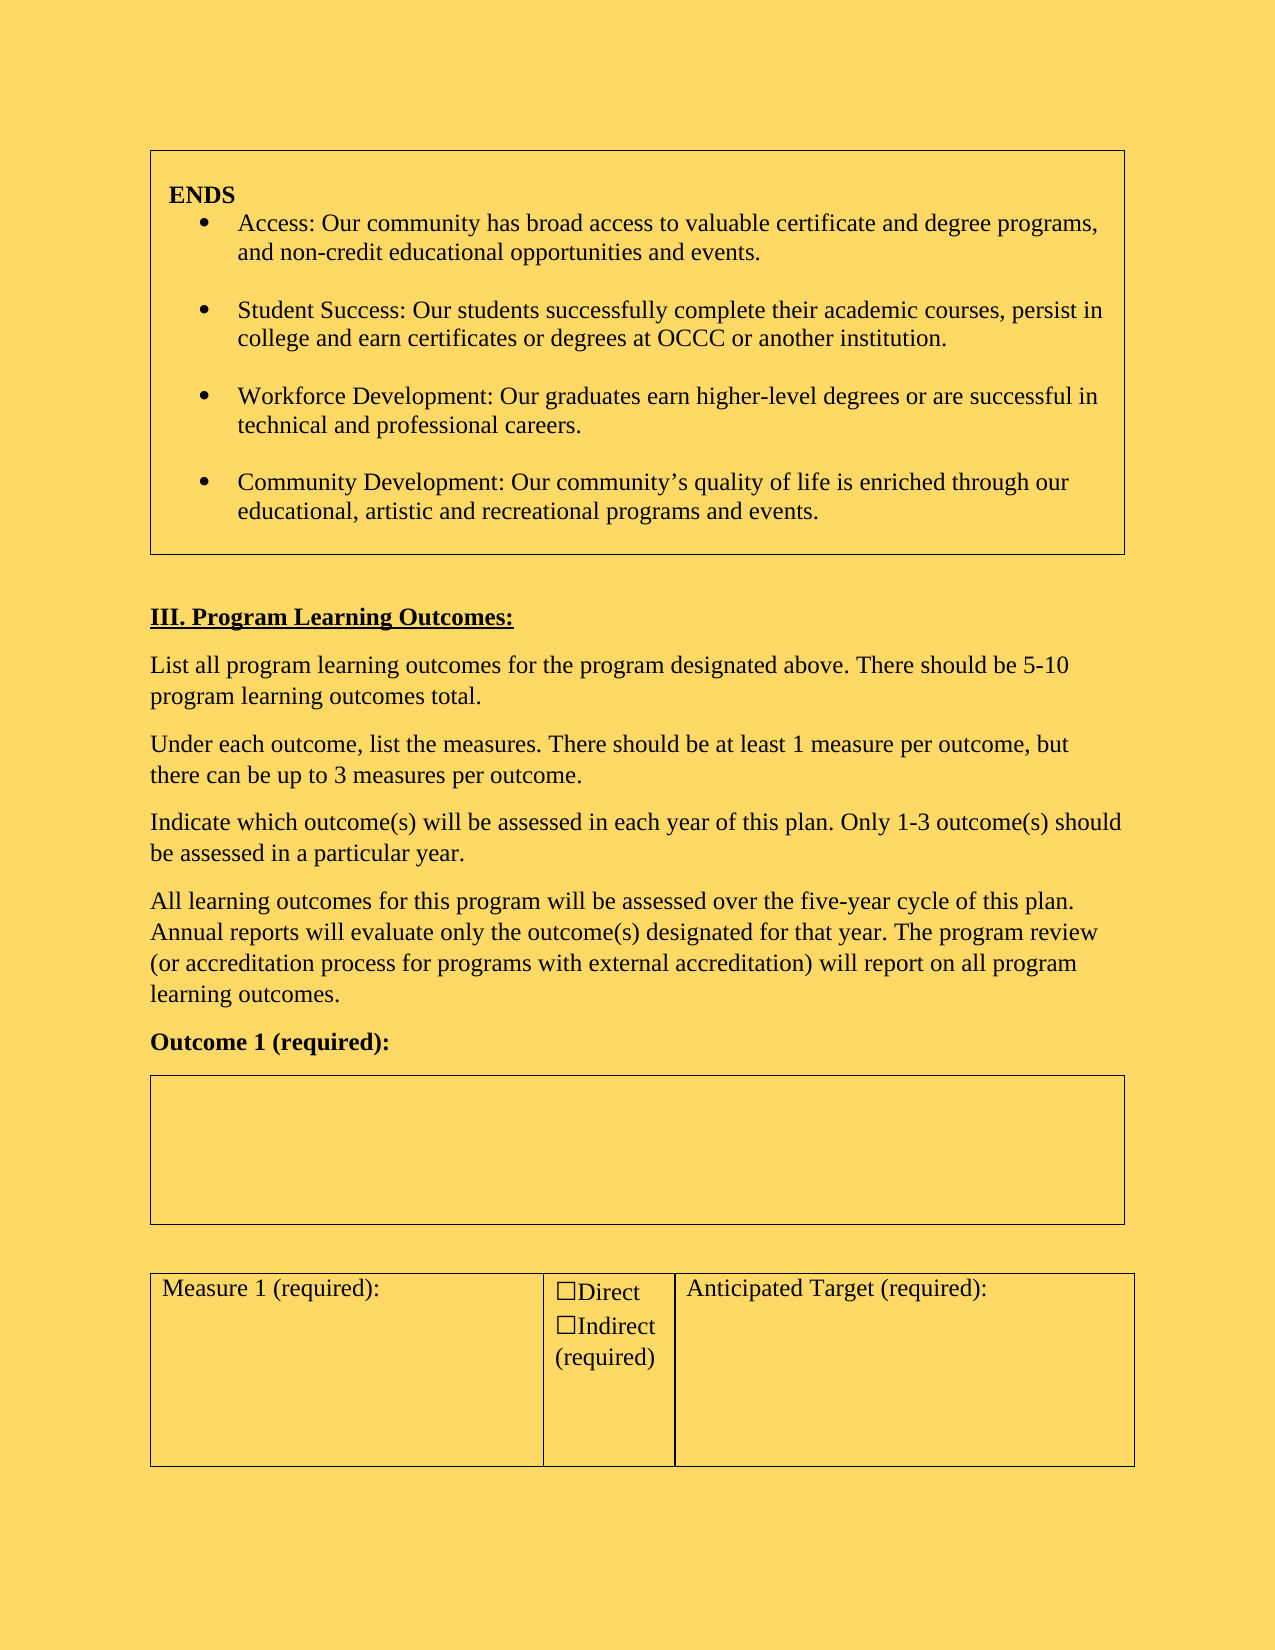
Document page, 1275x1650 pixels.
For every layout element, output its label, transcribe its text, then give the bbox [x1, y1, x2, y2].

text All learning outcomes for this program will be assessed over the five-year cycle of this plan. Annual reports will evaluate only the outcome(s) designated for that year. The program review (or accreditation process for programs with external accreditation) will report on all program learning outcomes. [150, 886, 1125, 1008]
table_header Measure 1 (required): [151, 1274, 543, 1466]
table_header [151, 151, 1124, 553]
text Outcome 1 (required): [150, 1027, 1125, 1056]
table_header Direct Indirect (required) [544, 1274, 674, 1466]
table_header [151, 1076, 1124, 1224]
text Under each outcome, list the measures. There should be at least 1 measure per outcome, but there can be up to 3 measures per outcome. [150, 729, 1125, 788]
text III. Program Learning Outcomes: [150, 602, 1125, 631]
text List all program learning outcomes for the program designated above. There should be 5-10 program learning outcomes total. [150, 650, 1125, 710]
text Indicate which outcome(s) will be assessed in each year of this plan. Only 1-3 outcome(s) should be assessed in a particular year. [150, 807, 1125, 867]
table_header Anticipated Target (required): [676, 1274, 1134, 1466]
